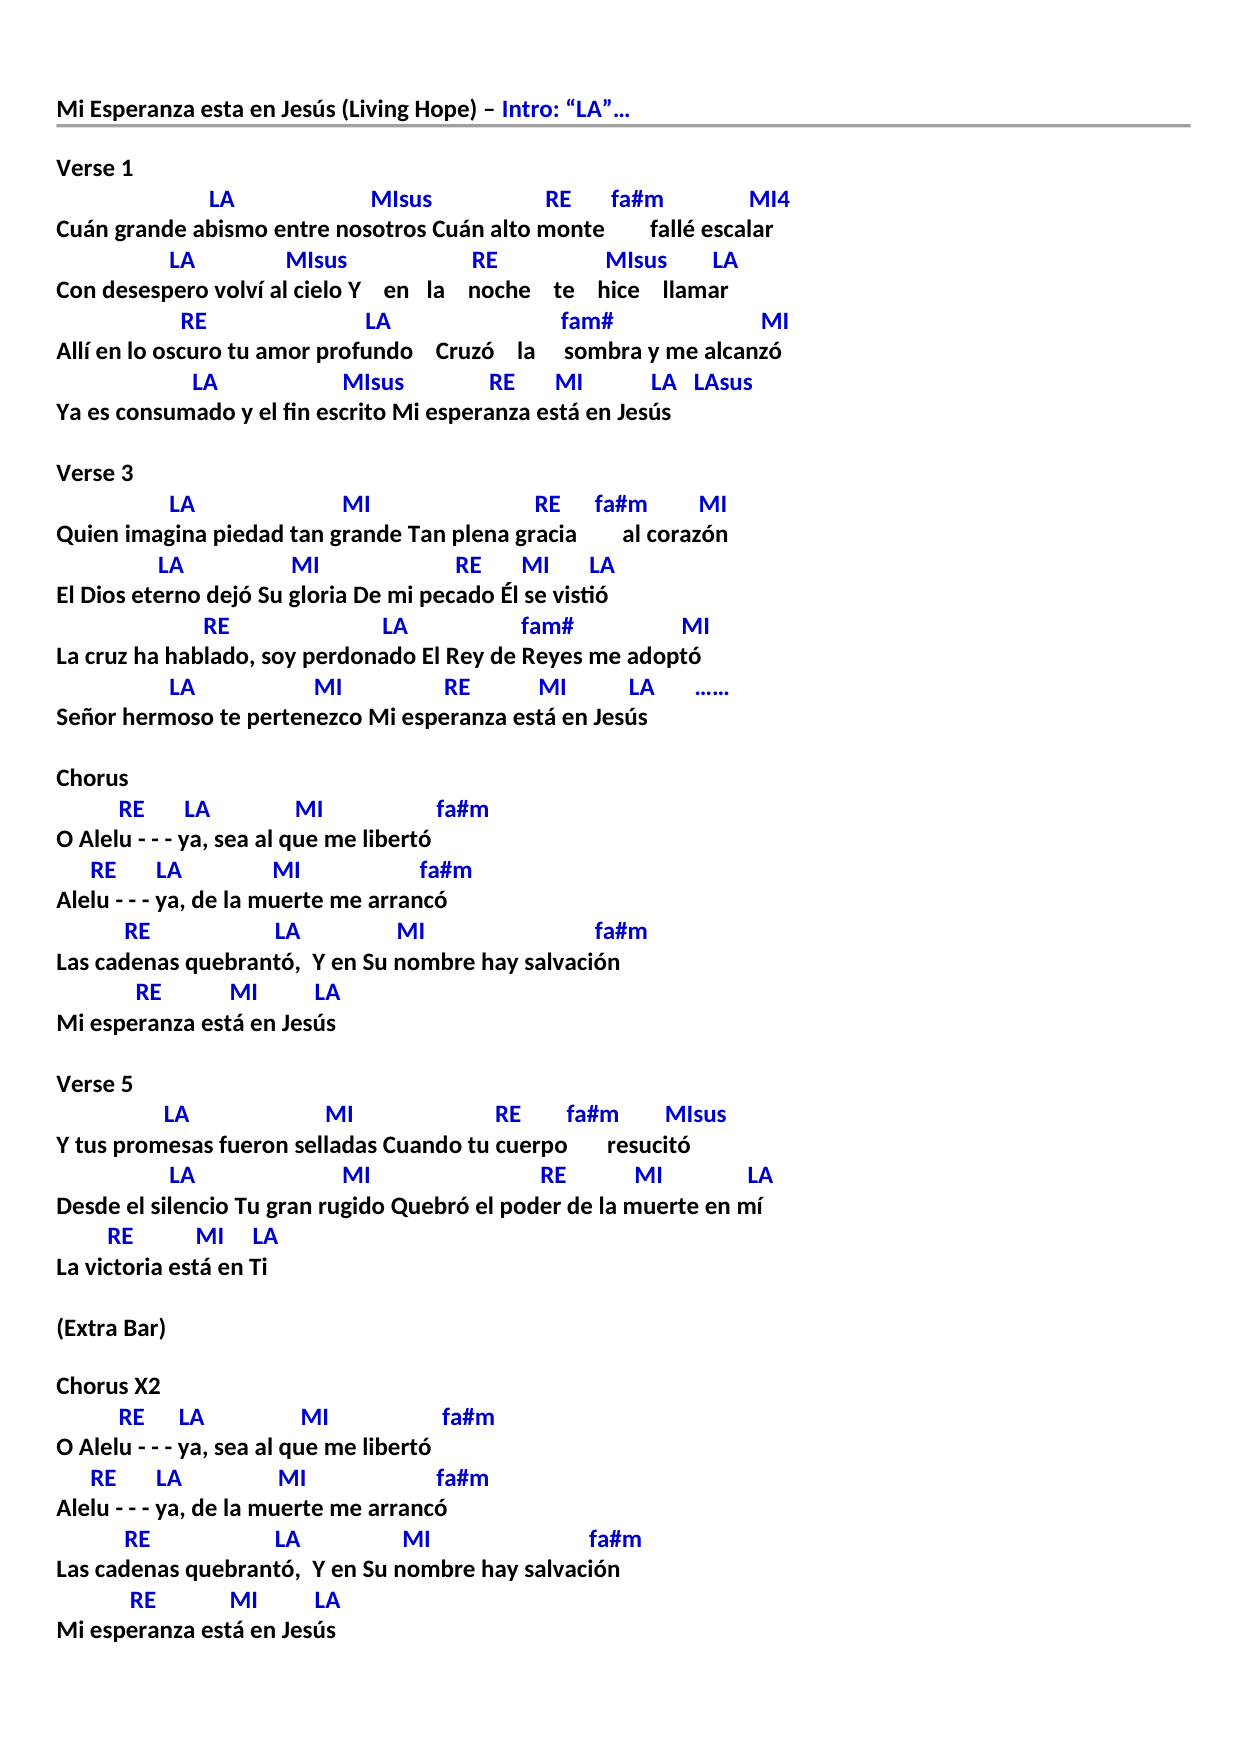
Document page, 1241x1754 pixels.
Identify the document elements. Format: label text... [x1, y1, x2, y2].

text Mi Esperanza esta en Jesús (Living Hope) – Intro: “LA”… [56, 94, 1191, 124]
text LA MI RE MI LA [56, 1159, 1191, 1190]
text RE LA fam# MI [56, 305, 1191, 335]
text LA MI RE MI LA [56, 549, 1191, 579]
text (Extra Bar) [56, 1312, 1191, 1342]
text Desde el silencio Tu gran rugido Quebró el poder de la muerte en mí [56, 1190, 1191, 1220]
text RE LA MI fa#m [56, 1523, 1191, 1554]
text LA MI RE fa#m MIsus [56, 1098, 1191, 1129]
text Verse 5 [56, 1068, 1191, 1098]
text Chorus [56, 763, 1191, 793]
text O Alelu - - - ya, sea al que me libertó [56, 824, 1191, 854]
text LA MIsus RE fa#m MI4 [56, 183, 1191, 213]
text La victoria está en Ti [56, 1251, 1191, 1281]
text RE LA MI fa#m [56, 915, 1191, 946]
text RE MI LA [56, 1220, 1191, 1251]
text Y tus promesas fueron selladas Cuando tu cuerpo resucitó [56, 1129, 1191, 1159]
text Ya es consumado y el fin escrito Mi esperanza está en Jesús [56, 396, 1191, 427]
text LA MIsus RE MI LA LAsus [56, 366, 1191, 396]
text RE LA MI fa#m [56, 1462, 1191, 1493]
text El Dios eterno dejó Su gloria De mi pecado Él se vistió [56, 579, 1191, 610]
text LA MI RE MI LA …… [56, 671, 1191, 702]
text RE MI LA [56, 976, 1191, 1007]
text Alelu - - - ya, de la muerte me arrancó [56, 885, 1191, 915]
text Las cadenas quebrantó, Y en Su nombre hay salvación [56, 946, 1191, 976]
text RE LA MI fa#m [56, 793, 1191, 824]
text RE LA MI fa#m [56, 1401, 1191, 1432]
text Allí en lo oscuro tu amor profundo Cruzó la sombra y me alcanzó [56, 335, 1191, 366]
text Verse 1 [56, 152, 1191, 183]
text Mi esperanza está en Jesús [56, 1007, 1191, 1037]
text RE LA MI fa#m [56, 854, 1191, 885]
text La cruz ha hablado, soy perdonado El Rey de Reyes me adoptó [56, 641, 1191, 671]
text RE MI LA [56, 1584, 1191, 1615]
text Con desespero volví al cielo Y en la noche te hice llamar [56, 274, 1191, 305]
text O Alelu - - - ya, sea al que me libertó [56, 1432, 1191, 1462]
text Cuán grande abismo entre nosotros Cuán alto monte fallé escalar [56, 213, 1191, 244]
text Mi esperanza está en Jesús [56, 1615, 1191, 1645]
text Señor hermoso te pertenezco Mi esperanza está en Jesús [56, 702, 1191, 732]
text Alelu - - - ya, de la muerte me arrancó [56, 1493, 1191, 1523]
text LA MI RE fa#m MI [56, 488, 1191, 518]
text Quien imagina piedad tan grande Tan plena gracia al corazón [56, 518, 1191, 549]
text Chorus X2 [56, 1371, 1191, 1401]
text Verse 3 [56, 457, 1191, 488]
text Las cadenas quebrantó, Y en Su nombre hay salvación [56, 1554, 1191, 1584]
text LA MIsus RE MIsus LA [56, 244, 1191, 274]
text RE LA fam# MI [56, 610, 1191, 641]
